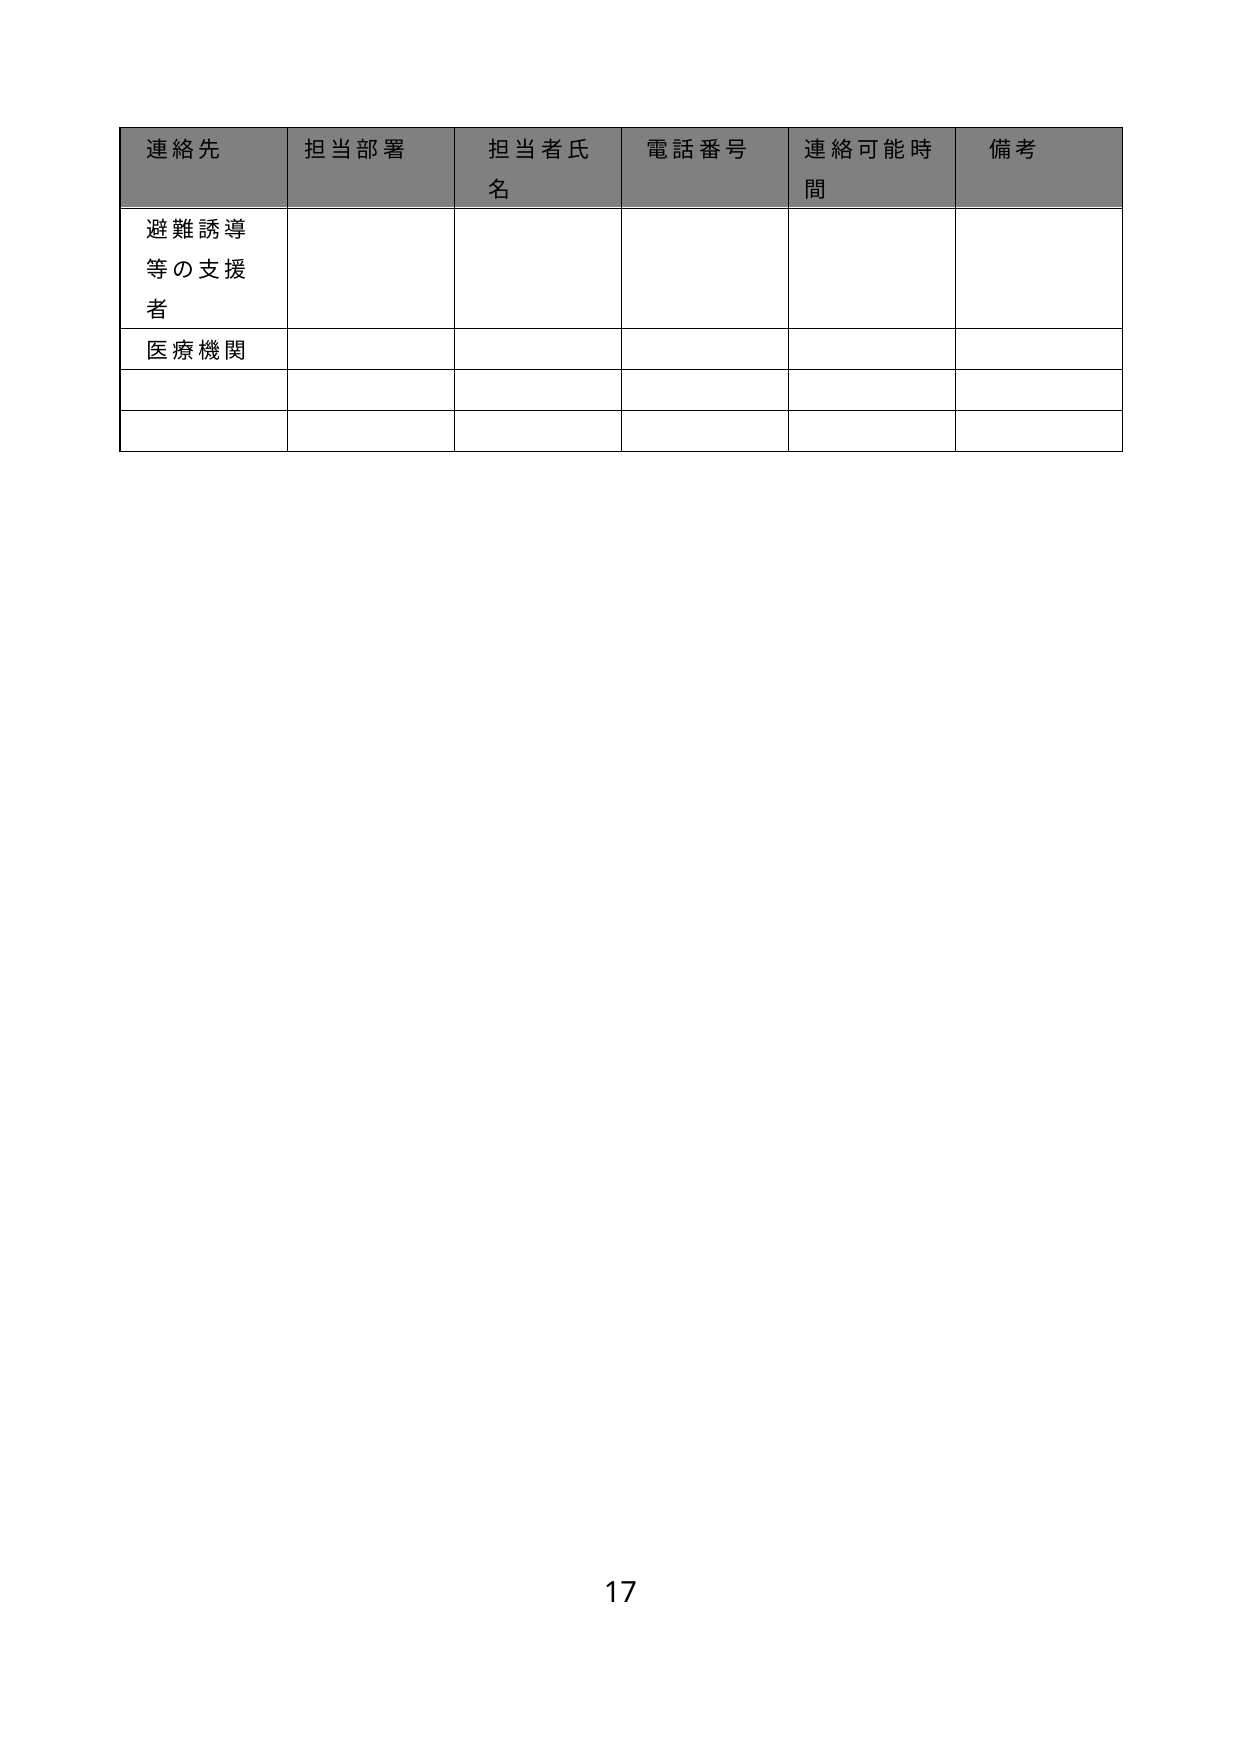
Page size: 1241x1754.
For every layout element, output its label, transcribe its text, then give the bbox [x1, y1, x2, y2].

table_cell [789, 370, 955, 410]
table_cell [956, 370, 1122, 410]
table_cell [789, 411, 955, 451]
table_cell [455, 329, 621, 369]
table_cell [622, 209, 788, 328]
table_cell [956, 209, 1122, 328]
table_cell [455, 209, 621, 328]
table_cell [288, 411, 454, 451]
table_cell [622, 411, 788, 451]
table_cell [288, 370, 454, 410]
table_cell [622, 329, 788, 369]
table_cell [121, 411, 287, 451]
table_header 連絡可能時間 [789, 128, 955, 207]
table_cell [956, 411, 1122, 451]
table_cell [288, 329, 454, 369]
table_cell [288, 209, 454, 328]
table_header 備考 [956, 128, 1122, 207]
table_header 担当者氏名 [455, 128, 621, 207]
table_cell [789, 209, 955, 328]
table_cell [622, 370, 788, 410]
table_cell 避難誘導等の支援者 [121, 209, 287, 328]
table_cell 医療機関 [121, 329, 287, 369]
table_cell [455, 370, 621, 410]
table_cell [121, 370, 287, 410]
table_header 電話番号 [622, 128, 788, 207]
table_cell [455, 411, 621, 451]
table_cell [956, 329, 1122, 369]
table_header 連絡先 [121, 128, 287, 207]
table_cell [789, 329, 955, 369]
table_header 担当部署 [288, 128, 454, 207]
